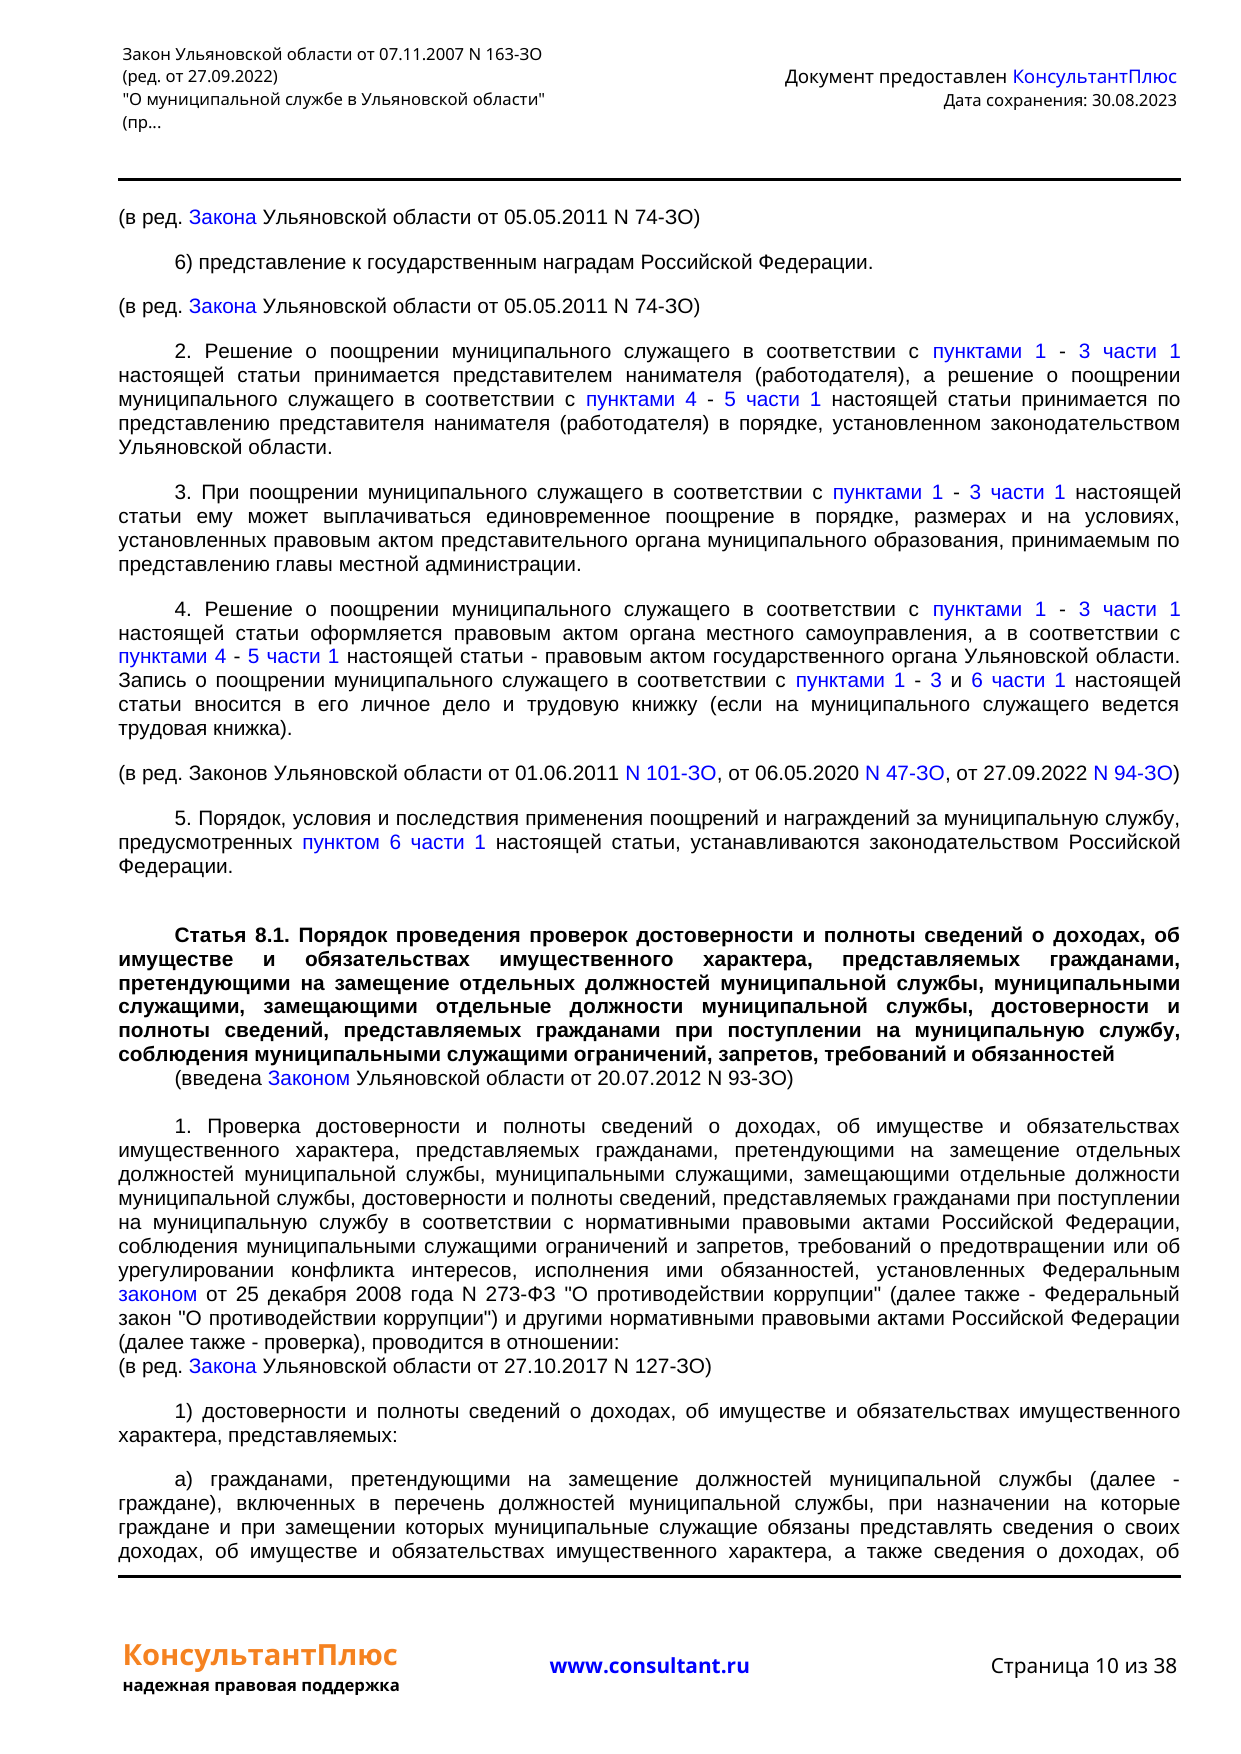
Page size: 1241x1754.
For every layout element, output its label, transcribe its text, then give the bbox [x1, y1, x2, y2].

text 1) достоверности и полноты сведений о доходах, об имуществе и обязательствах имущественного характера, представляемых: [118, 1398, 1181, 1446]
text 2. Решение о поощрении муниципального служащего в соответствии с пунктами 1 - 3 части 1 настоящей статьи принимается представителем нанимателя (работодателя), а решение о поощрении муниципального служащего в соответствии с пунктами 4 - 5 части 1 настоящей статьи принимается по представлению представителя нанимателя (работодателя) в порядке, установленном законодательством Ульяновской области. [118, 339, 1181, 459]
text 3. При поощрении муниципального служащего в соответствии с пунктами 1 - 3 части 1 настоящей статьи ему может выплачиваться единовременное поощрение в порядке, размерах и на условиях, установленных правовым актом представительного органа муниципального образования, принимаемым по представлению главы местной администрации. [118, 480, 1181, 576]
text (в ред. Закона Ульяновской области от 05.05.2011 N 74-ЗО) [118, 205, 1181, 229]
text 4. Решение о поощрении муниципального служащего в соответствии с пунктами 1 - 3 части 1 настоящей статьи оформляется правовым актом органа местного самоуправления, а в соответствии с пунктами 4 - 5 части 1 настоящей статьи - правовым актом государственного органа Ульяновской области. Запись о поощрении муниципального служащего в соответствии с пунктами 1 - 3 и 6 части 1 настоящей статьи вносится в его личное дело и трудовую книжку (если на муниципального служащего ведется трудовая книжка). [118, 596, 1181, 740]
text 1. Проверка достоверности и полноты сведений о доходах, об имуществе и обязательствах имущественного характера, представляемых гражданами, претендующими на замещение отдельных должностей муниципальной службы, муниципальными служащими, замещающими отдельные должности муниципальной службы, достоверности и полноты сведений, представляемых гражданами при поступлении на муниципальную службу в соответствии с нормативными правовыми актами Российской Федерации, соблюдения муниципальными служащими ограничений и запретов, требований о предотвращении или об урегулировании конфликта интересов, исполнения ими обязанностей, установленных Федеральным законом от 25 декабря 2008 года N 273-ФЗ "О противодействии коррупции" (далее также - Федеральный закон "О противодействии коррупции") и другими нормативными правовыми актами Российской Федерации (далее также - проверка), проводится в отношении: [118, 1114, 1181, 1354]
text 5. Порядок, условия и последствия применения поощрений и награждений за муниципальную службу, предусмотренных пунктом 6 части 1 настоящей статьи, устанавливаются законодательством Российской Федерации. [118, 806, 1181, 878]
text 6) представление к государственным наградам Российской Федерации. [118, 249, 1181, 273]
title Статья 8.1. Порядок проведения проверок достоверности и полноты сведений о доходах, об имуществе и обязательствах имущественного характера, представляемых гражданами, претендующими на замещение отдельных должностей муниципальной службы, муниципальными служащими, замещающими отдельные должности муниципальной службы, достоверности и полноты сведений, представляемых гражданами при поступлении на муниципальную службу, соблюдения муниципальными служащими ограничений, запретов, требований и обязанностей [118, 922, 1181, 1066]
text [118, 1467, 1181, 1563]
text (введена Законом Ульяновской области от 20.07.2012 N 93-ЗО) [118, 1066, 1181, 1090]
text (в ред. Законов Ульяновской области от 01.06.2011 N 101-ЗО, от 06.05.2020 N 47-ЗО, от 27.09.2022 N 94-ЗО) [118, 761, 1181, 785]
text (в ред. Закона Ульяновской области от 27.10.2017 N 127-ЗО) [118, 1354, 1181, 1378]
text (в ред. Закона Ульяновской области от 05.05.2011 N 74-ЗО) [118, 294, 1181, 318]
